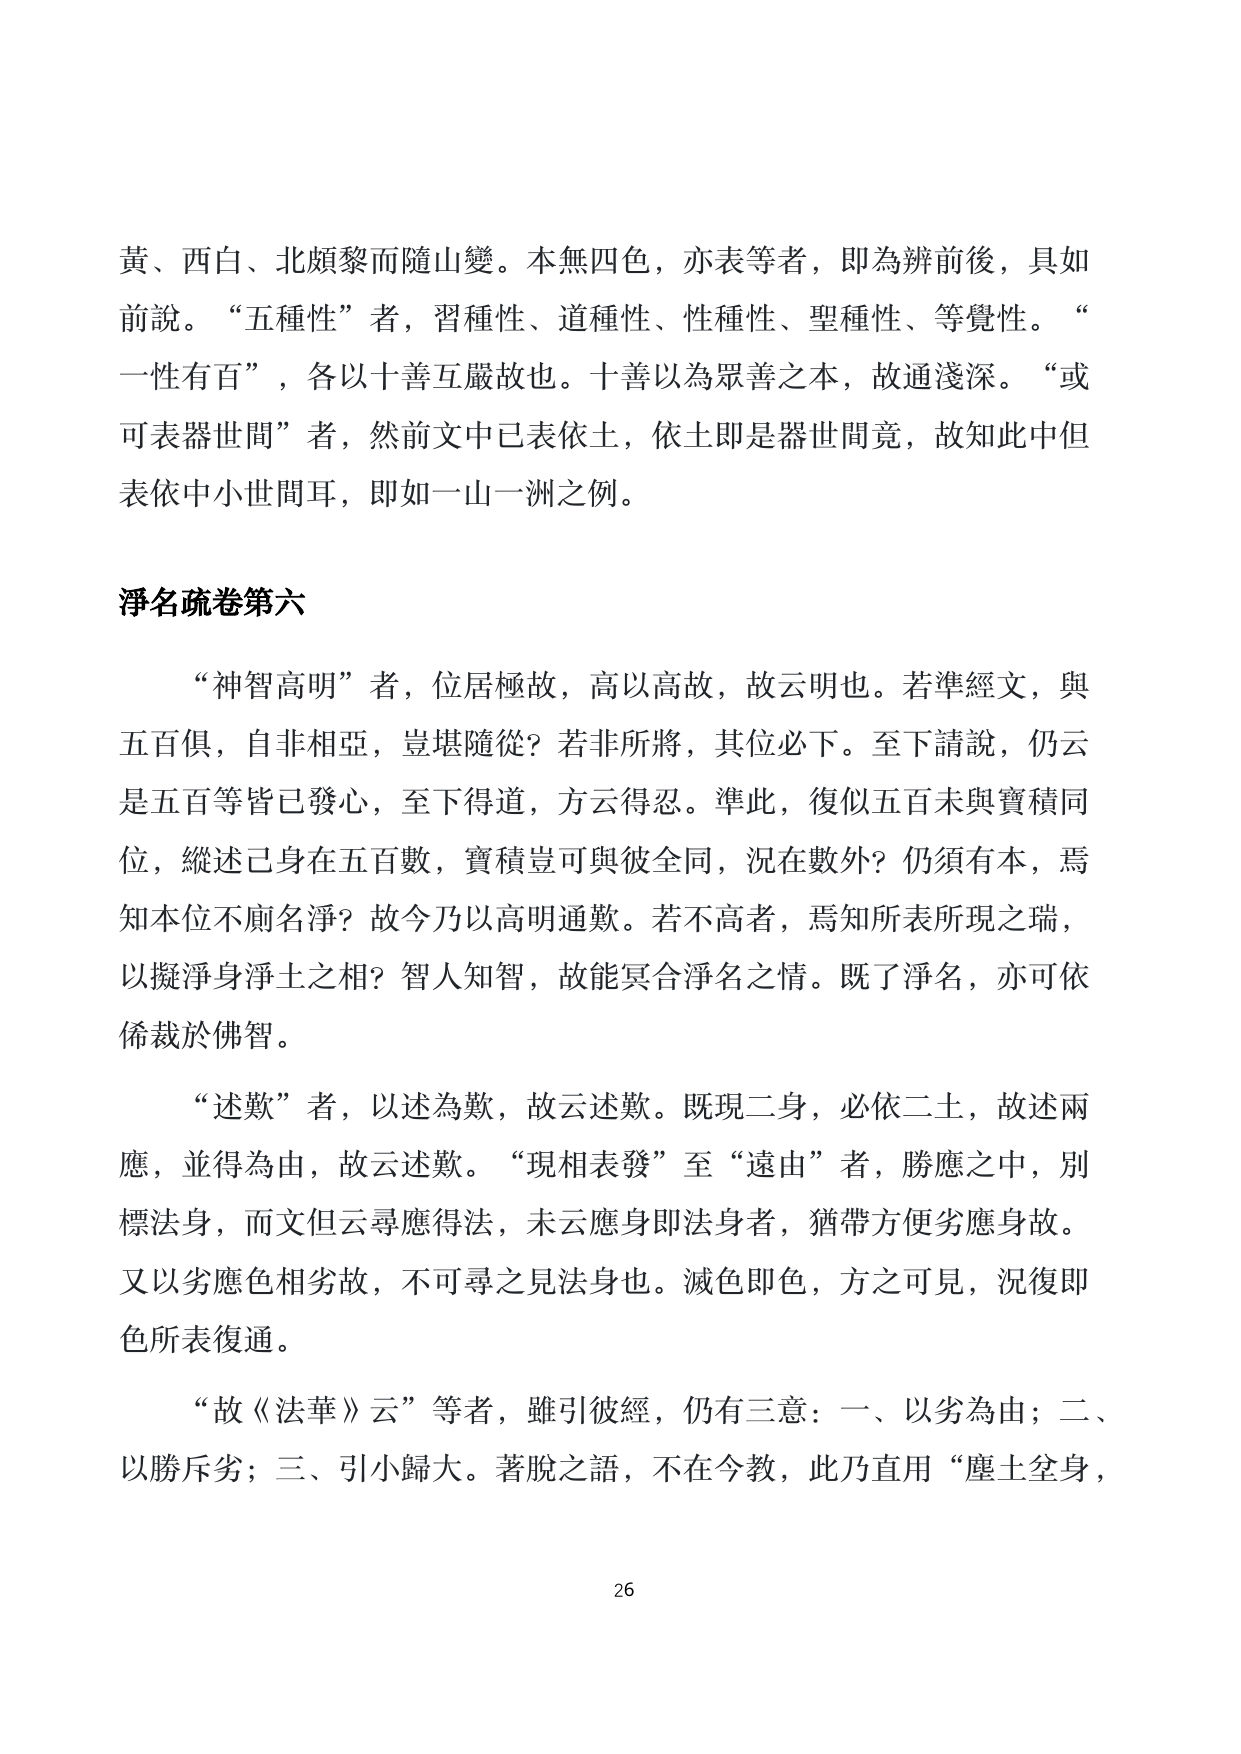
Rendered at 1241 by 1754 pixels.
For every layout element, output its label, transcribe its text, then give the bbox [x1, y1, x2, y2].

subtitle 淨名疏卷第六 [118, 566, 1092, 624]
text “神智高明”者，位居極故，高以高故，故云明也。若準經文，與五百俱，自非相亞，豈堪隨從？若非所將，其位必下。至下請說，仍云是五百等皆已發心，至下得道，方云得忍。準此，復似五百未與寶積同位，縱述己身在五百數，寶積豈可與彼全同，況在數外？仍須有本，焉知本位不廁名淨？故今乃以高明通歎。若不高者，焉知所表所現之瑞，以擬淨身淨土之相？智人知智，故能冥合淨名之情。既了淨名，亦可依俙裁於佛智。 [118, 649, 1092, 1058]
text “故《法華》云”等者，雖引彼經，仍有三意：一、以劣為由；二、以勝斥劣；三、引小歸大。著脫之語，不在今教，此乃直用“塵土坌身，狀有所畏”釋所畏相，具如《釋籤》，引成論文。 [118, 1374, 1092, 1491]
text “述歎”者，以述為歎，故云述歎。既現二身，必依二土，故述兩應，並得為由，故云述歎。“現相表發”至“遠由”者，勝應之中，別標法身，而文但云尋應得法，未云應身即法身者，猶帶方便劣應身故。又以劣應色相劣故，不可尋之見法身也。滅色即色，方之可見，況復即色所表復通。 [118, 1070, 1092, 1362]
